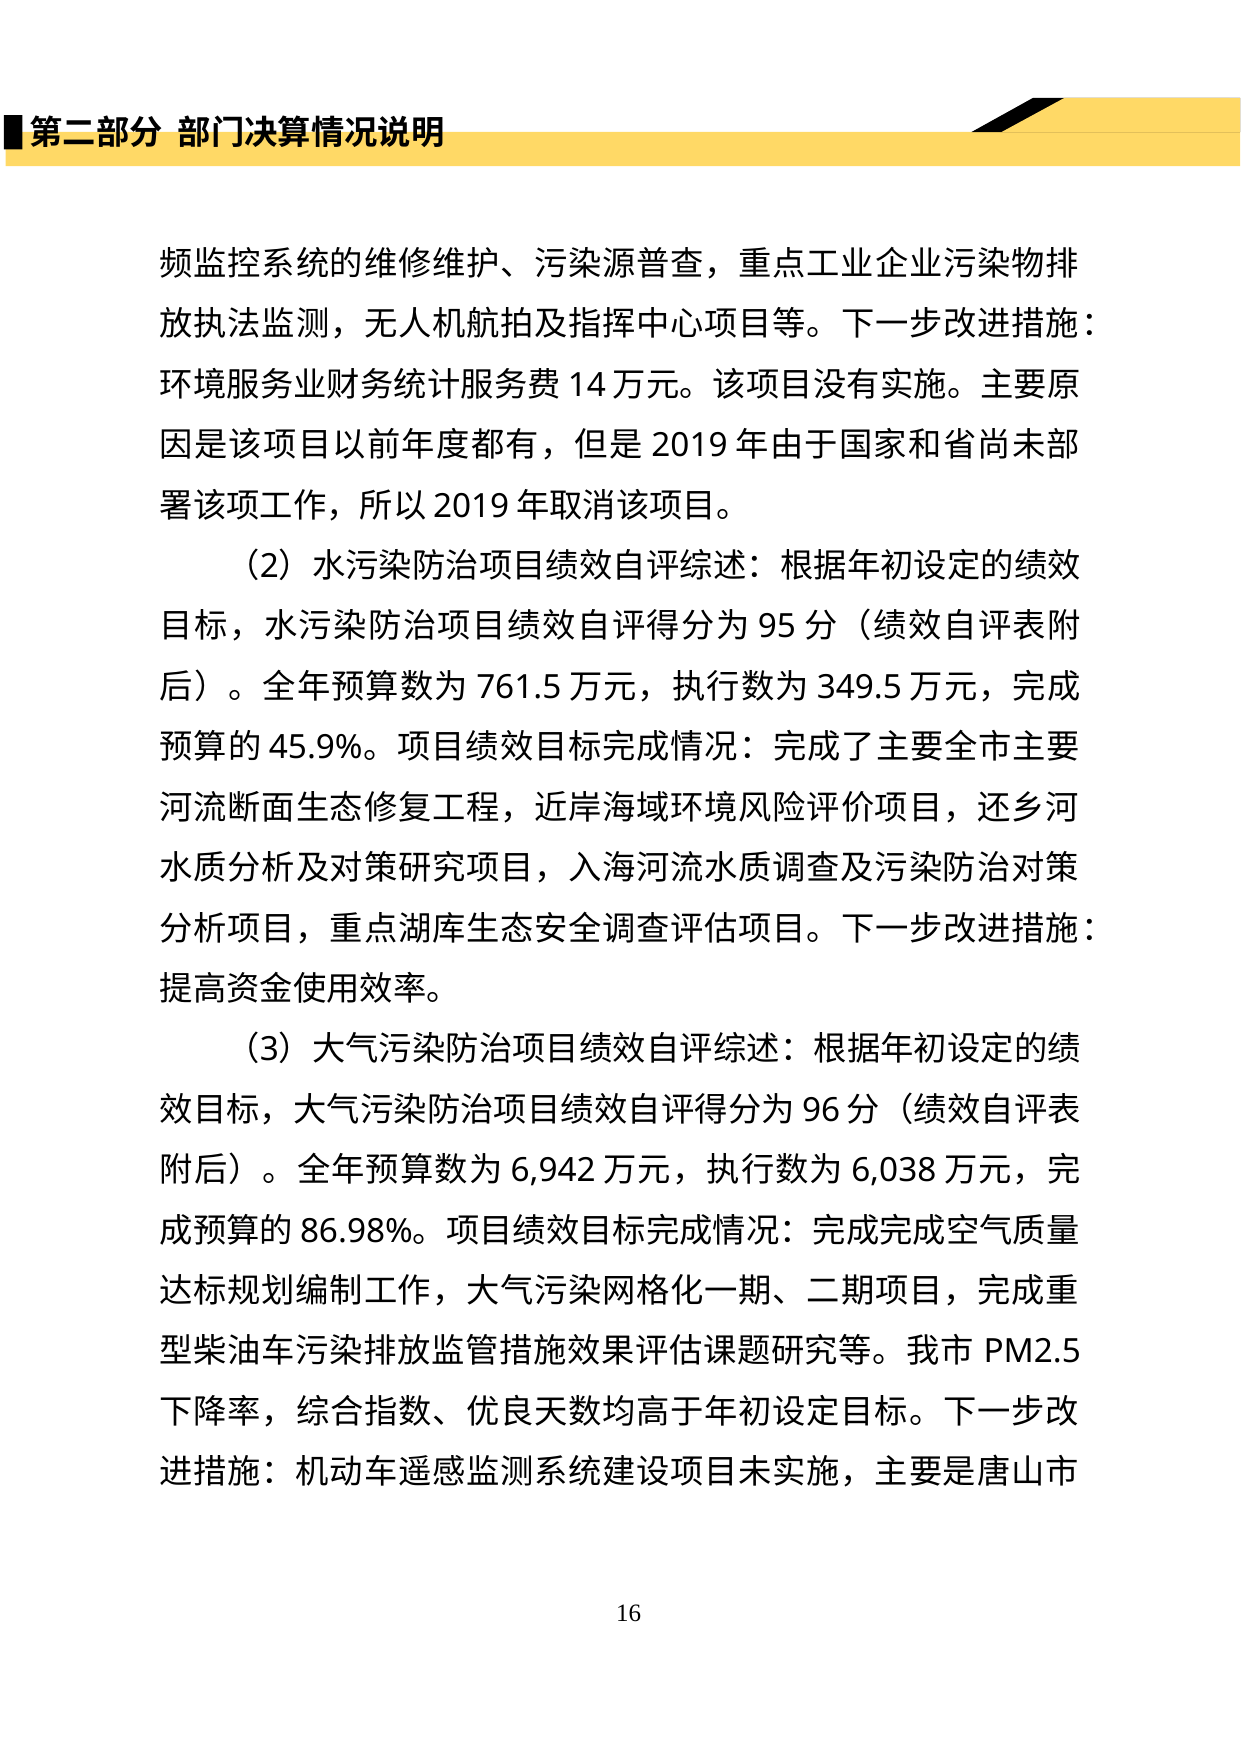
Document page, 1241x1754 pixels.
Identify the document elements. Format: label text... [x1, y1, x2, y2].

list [159, 1012, 1081, 1496]
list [159, 227, 1081, 529]
list 水污染防治项目绩效自评综述：根据年初设定的绩效目标，水污染防治项目绩效自评得分为95分（绩效自评表附后）。全年预算数为761.5万元，执行数为349.5万元，完成预算的45.9%。项目绩效目标完成情况：完成了主要全市主要河流断面生态修复工程，近岸海域环境风险评价项目，还乡河水质分析及对策研究项目，入海河流水质调查及污染防治对策分析项目，重点湖库生态安全调查评估项目。下一步改进措施：提高资金使用效率。 [159, 529, 1081, 1012]
